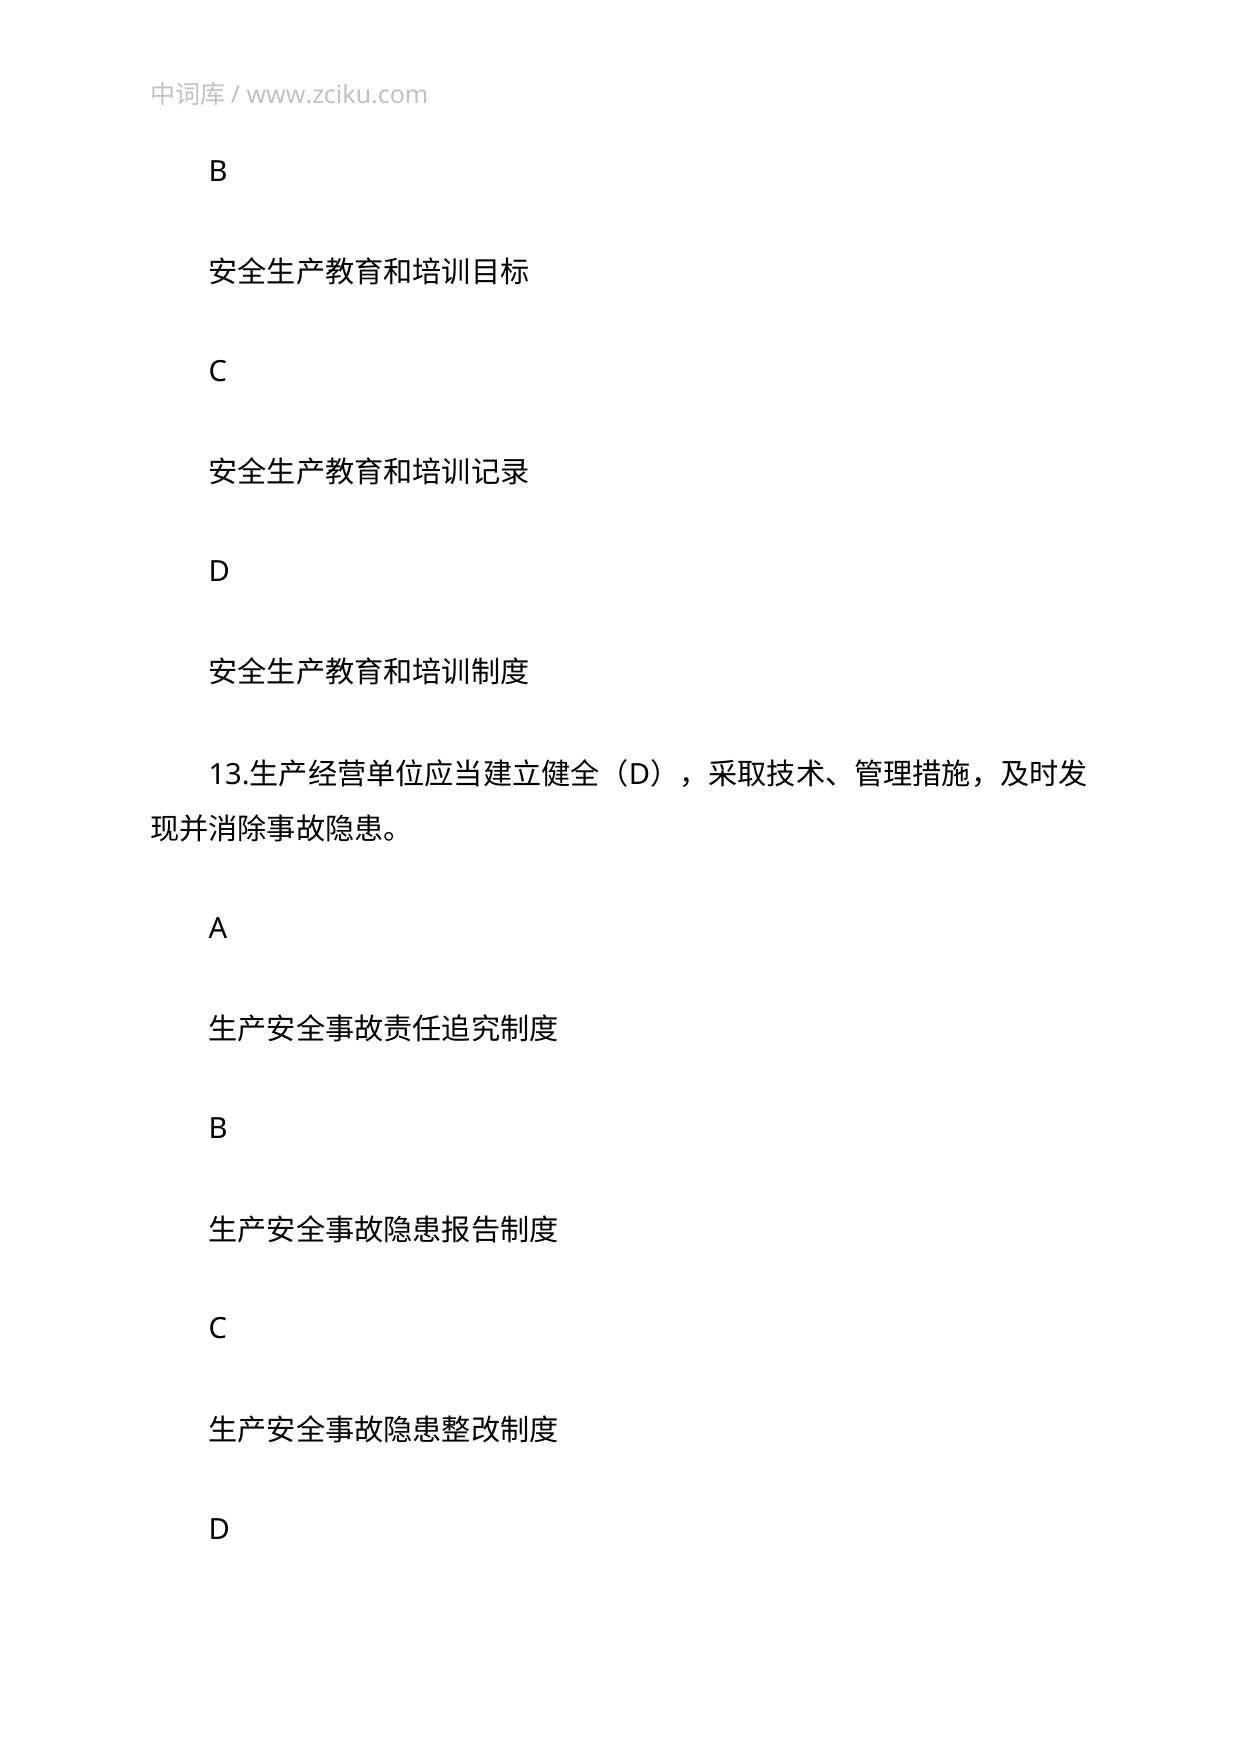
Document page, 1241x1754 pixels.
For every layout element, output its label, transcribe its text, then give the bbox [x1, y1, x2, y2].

text 生产安全事故隐患整改制度 [150, 1406, 1090, 1448]
text C [150, 1308, 1090, 1347]
text C [150, 350, 1090, 390]
text D [150, 1508, 1090, 1548]
text B [150, 1108, 1090, 1147]
text D [150, 550, 1090, 590]
text 安全生产教育和培训目标 [150, 248, 1090, 291]
text 生产安全事故责任追究制度 [150, 1006, 1090, 1048]
text 安全生产教育和培训记录 [150, 449, 1090, 491]
text 安全生产教育和培训制度 [150, 649, 1090, 691]
text 13.生产经营单位应当建立健全（D），采取技术、管理措施，及时发现并消除事故隐患。 [150, 751, 1090, 848]
text A [150, 907, 1090, 947]
text 生产安全事故隐患报告制度 [150, 1206, 1090, 1248]
text B [150, 150, 1090, 190]
